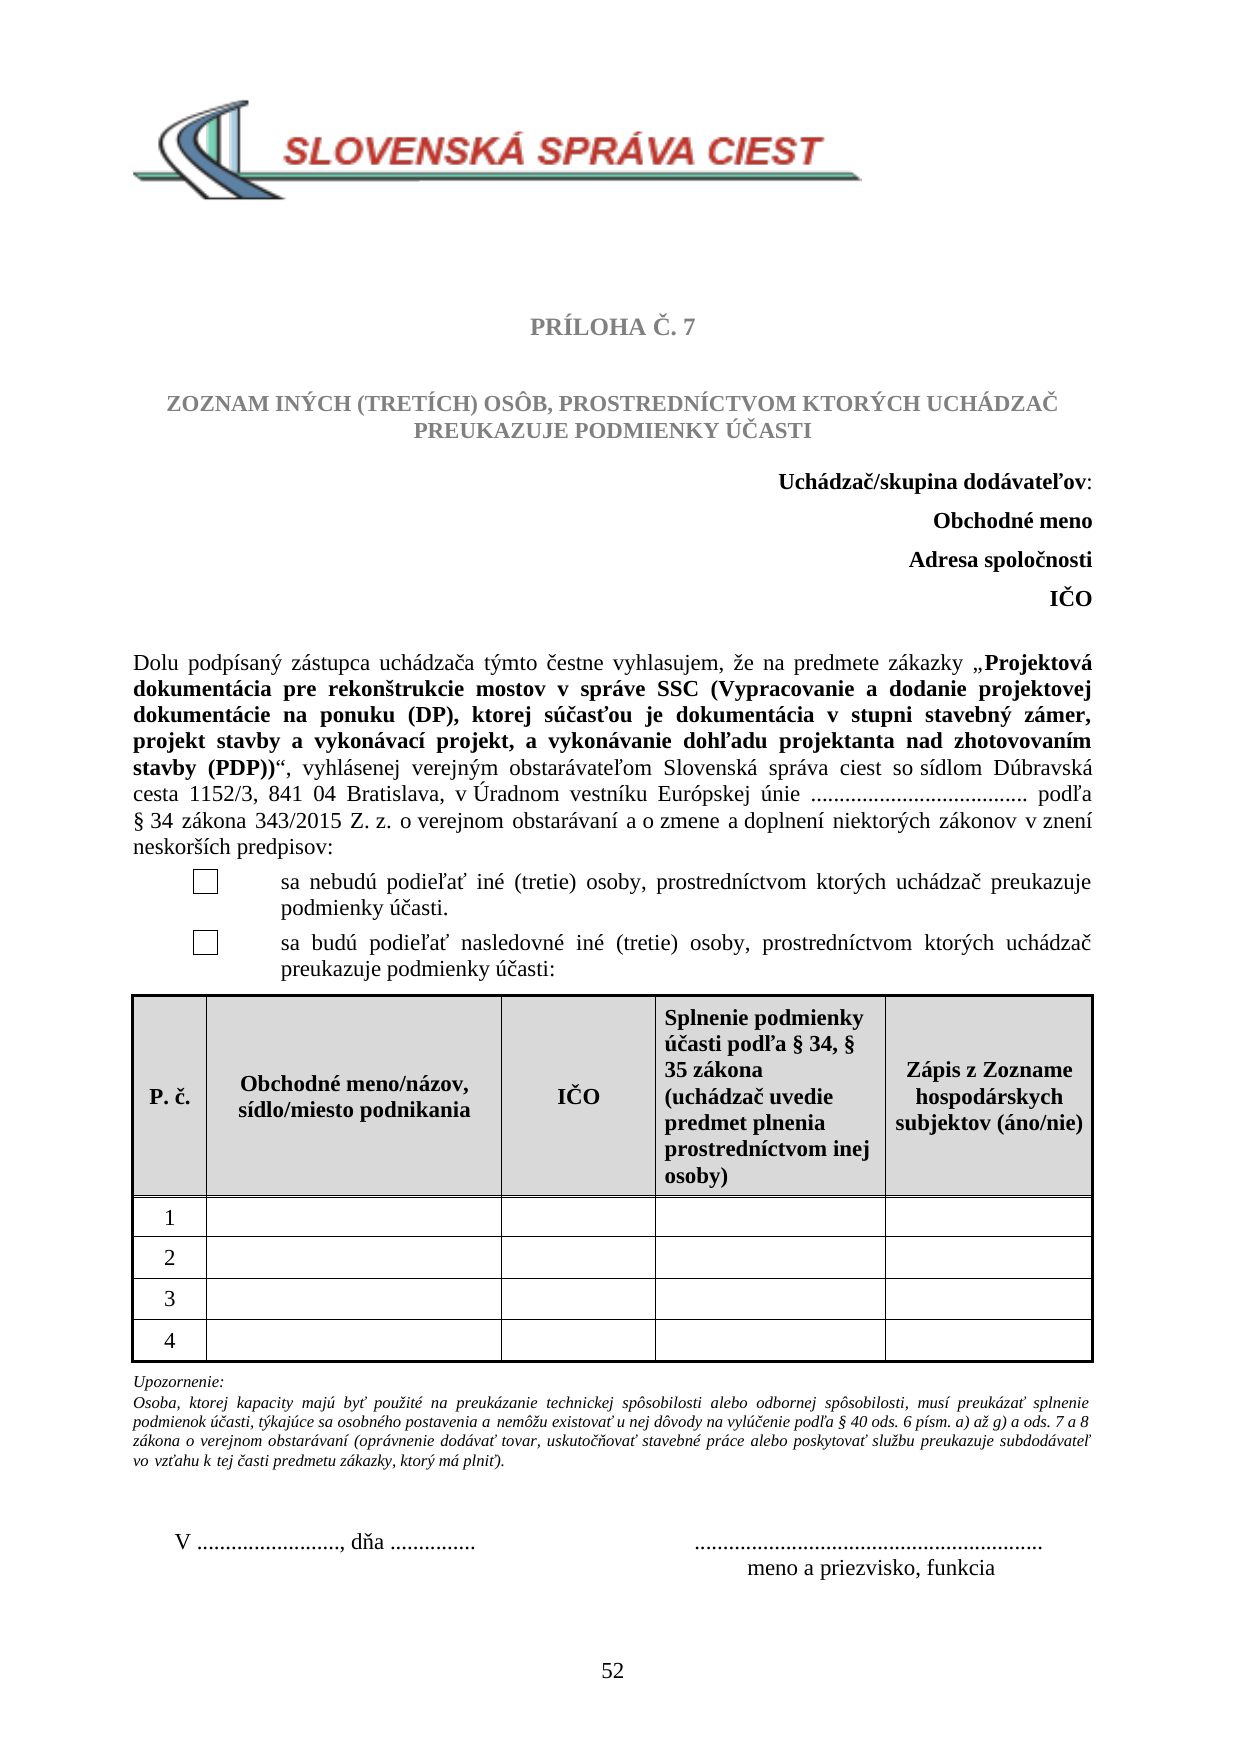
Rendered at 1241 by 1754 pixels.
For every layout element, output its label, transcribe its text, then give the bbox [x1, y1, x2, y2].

table_header Zápis z Zozname hospodárskych subjektov (áno/nie) [886, 997, 1091, 1195]
table_cell [502, 1320, 655, 1360]
text Osoba, ktorej kapacity majú byť použité na preukázanie technickej spôsobilosti alebo odbornej spôsobilosti, musí preukázať splnenie podmienok účasti, týkajúce sa osobného postavenia a nemôžu existovať u nej dôvody na vylúčenie podľa § 40 ods. 6 písm. a) až g) a ods. 7 a 8 zákona o verejnom obstarávaní (oprávnenie dodávať tovar, uskutočňovať stavebné práce alebo poskytovať službu preukazuje subdodávateľ vo vzťahu k tej časti predmetu zákazky, ktorý má plniť). [133, 1393, 1092, 1469]
subtitle PRÍLOHA č. 7 [133, 312, 1092, 340]
table_cell [207, 1279, 501, 1319]
table_cell [886, 1320, 1091, 1360]
picture [132, 86, 862, 219]
text Uchádzač/skupina dodávateľov: [133, 468, 1092, 494]
text sa nebudú podieľať iné (tretie) osoby, prostredníctvom ktorých uchádzač preukazuje podmienky účasti. [192, 868, 1092, 920]
text Upozornenie: [133, 1372, 1092, 1391]
table_cell [502, 1279, 655, 1319]
table_cell [656, 1198, 885, 1236]
table_cell 1 [134, 1198, 206, 1236]
text IČO [133, 585, 1092, 611]
text meno a priezvisko, funkcia [133, 1554, 1092, 1581]
table_header P. č. [134, 997, 206, 1195]
text Adresa spoločnosti [133, 546, 1092, 572]
table_cell [502, 1237, 655, 1277]
table_cell [656, 1320, 885, 1360]
table_cell 3 [134, 1279, 206, 1319]
text V ........................., dňa ............... ............................................................. [174, 1528, 1092, 1554]
table_header Splnenie podmienky účasti podľa § 34, § 35 zákona (uchádzač uvedie predmet plnenia prostredníctvom inej osoby) [656, 997, 885, 1195]
table_cell 4 [134, 1320, 206, 1360]
subtitle Zoznam iných (tretích) osôb, prostredníctvom ktorých uchádzač preukazuje podmienky účasti [133, 390, 1092, 443]
table_cell [886, 1237, 1091, 1277]
table_cell [656, 1237, 885, 1277]
text Obchodné meno [133, 507, 1092, 533]
table_cell [207, 1320, 501, 1360]
table_header Obchodné meno/názov, sídlo/miesto podnikania [207, 997, 501, 1195]
text Dolu podpísaný zástupca uchádzača týmto čestne vyhlasujem, že na predmete zákazky „Projektová dokumentácia pre rekonštrukcie mostov v správe SSC (Vypracovanie a dodanie projektovej dokumentácie na ponuku (DP), ktorej súčasťou je dokumentácia v stupni stavebný zámer, projekt stavby a vykonávací projekt, a vykonávanie dohľadu projektanta nad zhotovovaním stavby (PDP))“, vyhlásenej verejným obstarávateľom Slovenská správa ciest so sídlom Dúbravská cesta 1152/3, 841 04 Bratislava, v Úradnom vestníku Európskej únie ...................................... podľa § 34 zákona 343/2015 Z. z. o verejnom obstarávaní a o zmene a doplnení niektorých zákonov v znení neskorších predpisov: [133, 648, 1092, 859]
table_cell 2 [134, 1237, 206, 1277]
table_cell [207, 1198, 501, 1236]
table_cell [207, 1237, 501, 1277]
table_cell [502, 1198, 655, 1236]
table_header IČO [502, 997, 655, 1195]
text sa budú podieľať nasledovné iné (tretie) osoby, prostredníctvom ktorých uchádzač preukazuje podmienky účasti: [192, 929, 1092, 981]
table_cell [886, 1198, 1091, 1236]
table_cell [886, 1279, 1091, 1319]
table_cell [656, 1279, 885, 1319]
